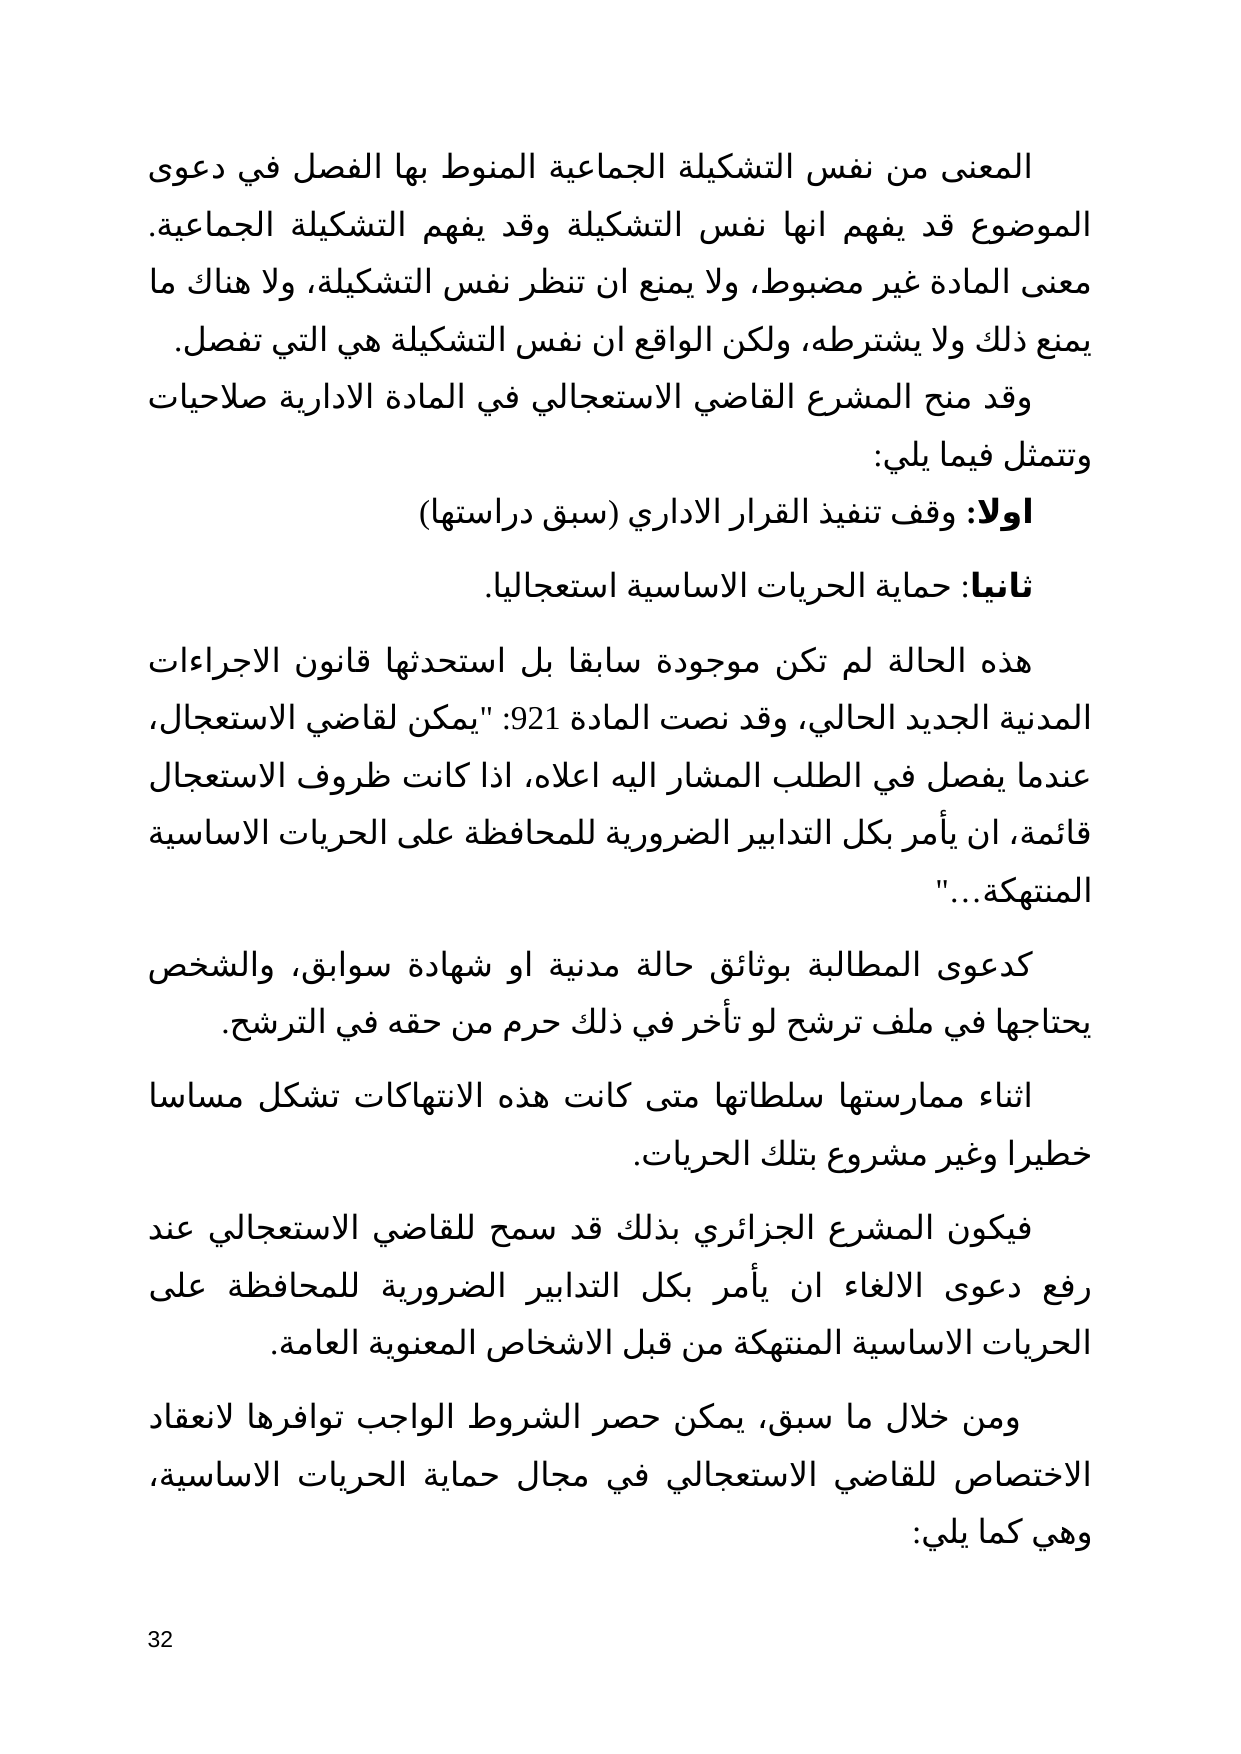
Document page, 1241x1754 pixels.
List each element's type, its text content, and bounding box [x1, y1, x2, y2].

text اولا: وقف تنفيذ القرار الاداري (سبق دراستها) [148, 493, 1093, 531]
text ثانيا: حماية الحريات الاساسية استعجاليا. [148, 567, 1093, 605]
text وقد منح المشرع القاضي الاستعجالي في المادة الادارية صلاحيات وتتمثل فيما يلي: [148, 378, 1093, 473]
text المعنى من نفس التشكيلة الجماعية المنوط بها الفصل في دعوى الموضوع قد يفهم انها نفس التشكيلة وقد يفهم التشكيلة الجماعية. معنى المادة غير مضبوط، ولا يمنع ان تنظر نفس التشكيلة، ولا هناك ما يمنع ذلك ولا يشترطه، ولكن الواقع ان نفس التشكيلة هي التي تفصل. [148, 148, 1093, 358]
text اثناء ممارستها سلطاتها متى كانت هذه الانتهاكات تشكل مساسا خطيرا وغير مشروع بتلك الحريات. [148, 1077, 1093, 1173]
text هذه الحالة لم تكن موجودة سابقا بل استحدثها قانون الاجراءات المدنية الجديد الحالي، وقد نصت المادة 921: "يمكن لقاضي الاستعجال، عندما يفصل في الطلب المشار اليه اعلاه، اذا كانت ظروف الاستعجال قائمة، ان يأمر بكل التدابير الضرورية للمحافظة على الحريات الاساسية المنتهكة…" [148, 641, 1093, 909]
text ومن خلال ما سبق، يمكن حصر الشروط الواجب توافرها لانعقاد الاختصاص للقاضي الاستعجالي في مجال حماية الحريات الاساسية، وهي كما يلي: [148, 1398, 1093, 1551]
text فيكون المشرع الجزائري بذلك قد سمح للقاضي الاستعجالي عند رفع دعوى الالغاء ان يأمر بكل التدابير الضرورية للمحافظة على الحريات الاساسية المنتهكة من قبل الاشخاص المعنوية العامة. [148, 1208, 1093, 1362]
text كدعوى المطالبة بوثائق حالة مدنية او شهادة سوابق، والشخص يحتاجها في ملف ترشح لو تأخر في ذلك حرم من حقه في الترشح. [148, 945, 1093, 1041]
